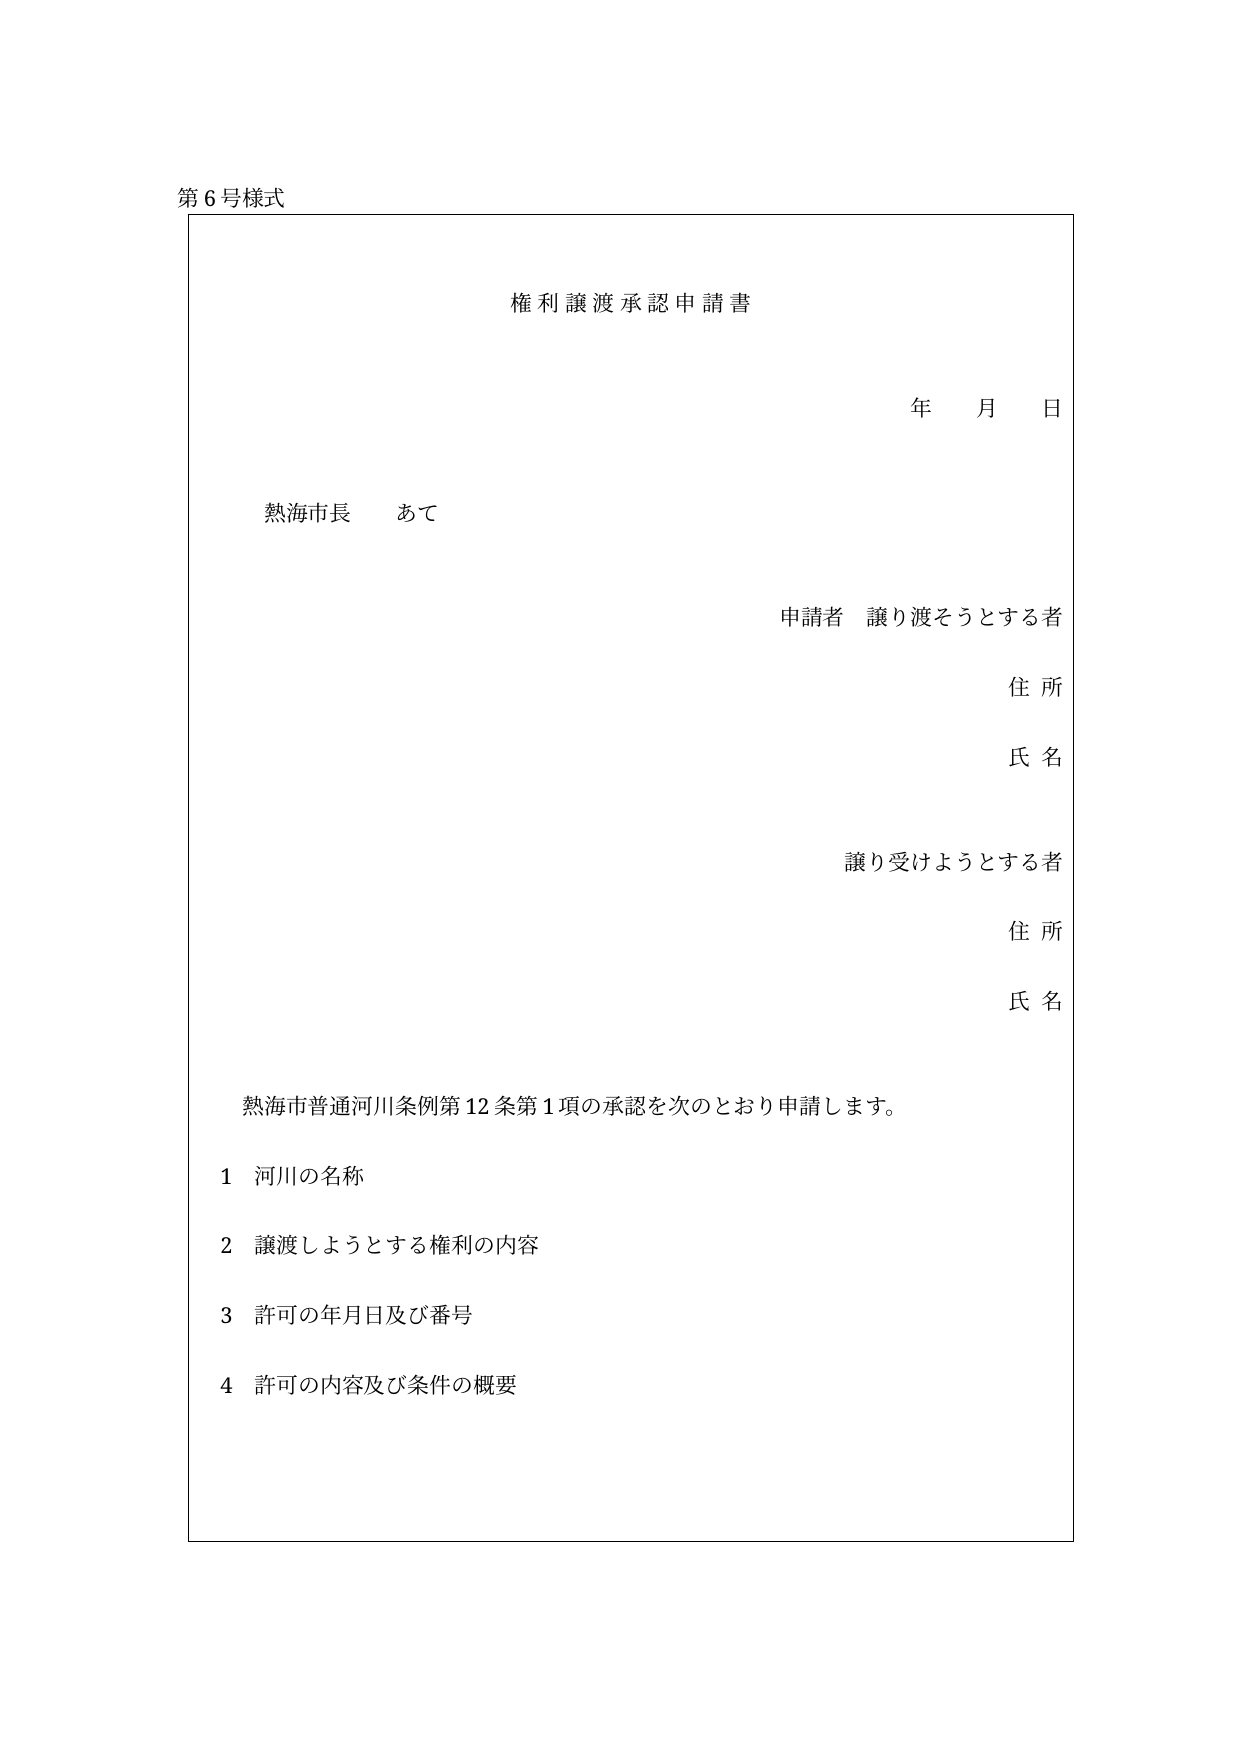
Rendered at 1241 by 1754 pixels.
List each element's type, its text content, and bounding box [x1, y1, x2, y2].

table_header 権利譲渡承認申請書 年 月 日 熱海市長 あて 申請者 譲り渡そうとする者 住所 氏名 譲り受けようとする者 住所 氏名 熱海市普通河川条例第12条第1項の承認を次のとおり申請します。 1 河川の名称 2 譲渡しようとする権利の内容 3 許可の年月日及び番号 4 許可の内容及び条件の概要 [189, 215, 1073, 1541]
text 第6号様式 [177, 179, 1063, 214]
